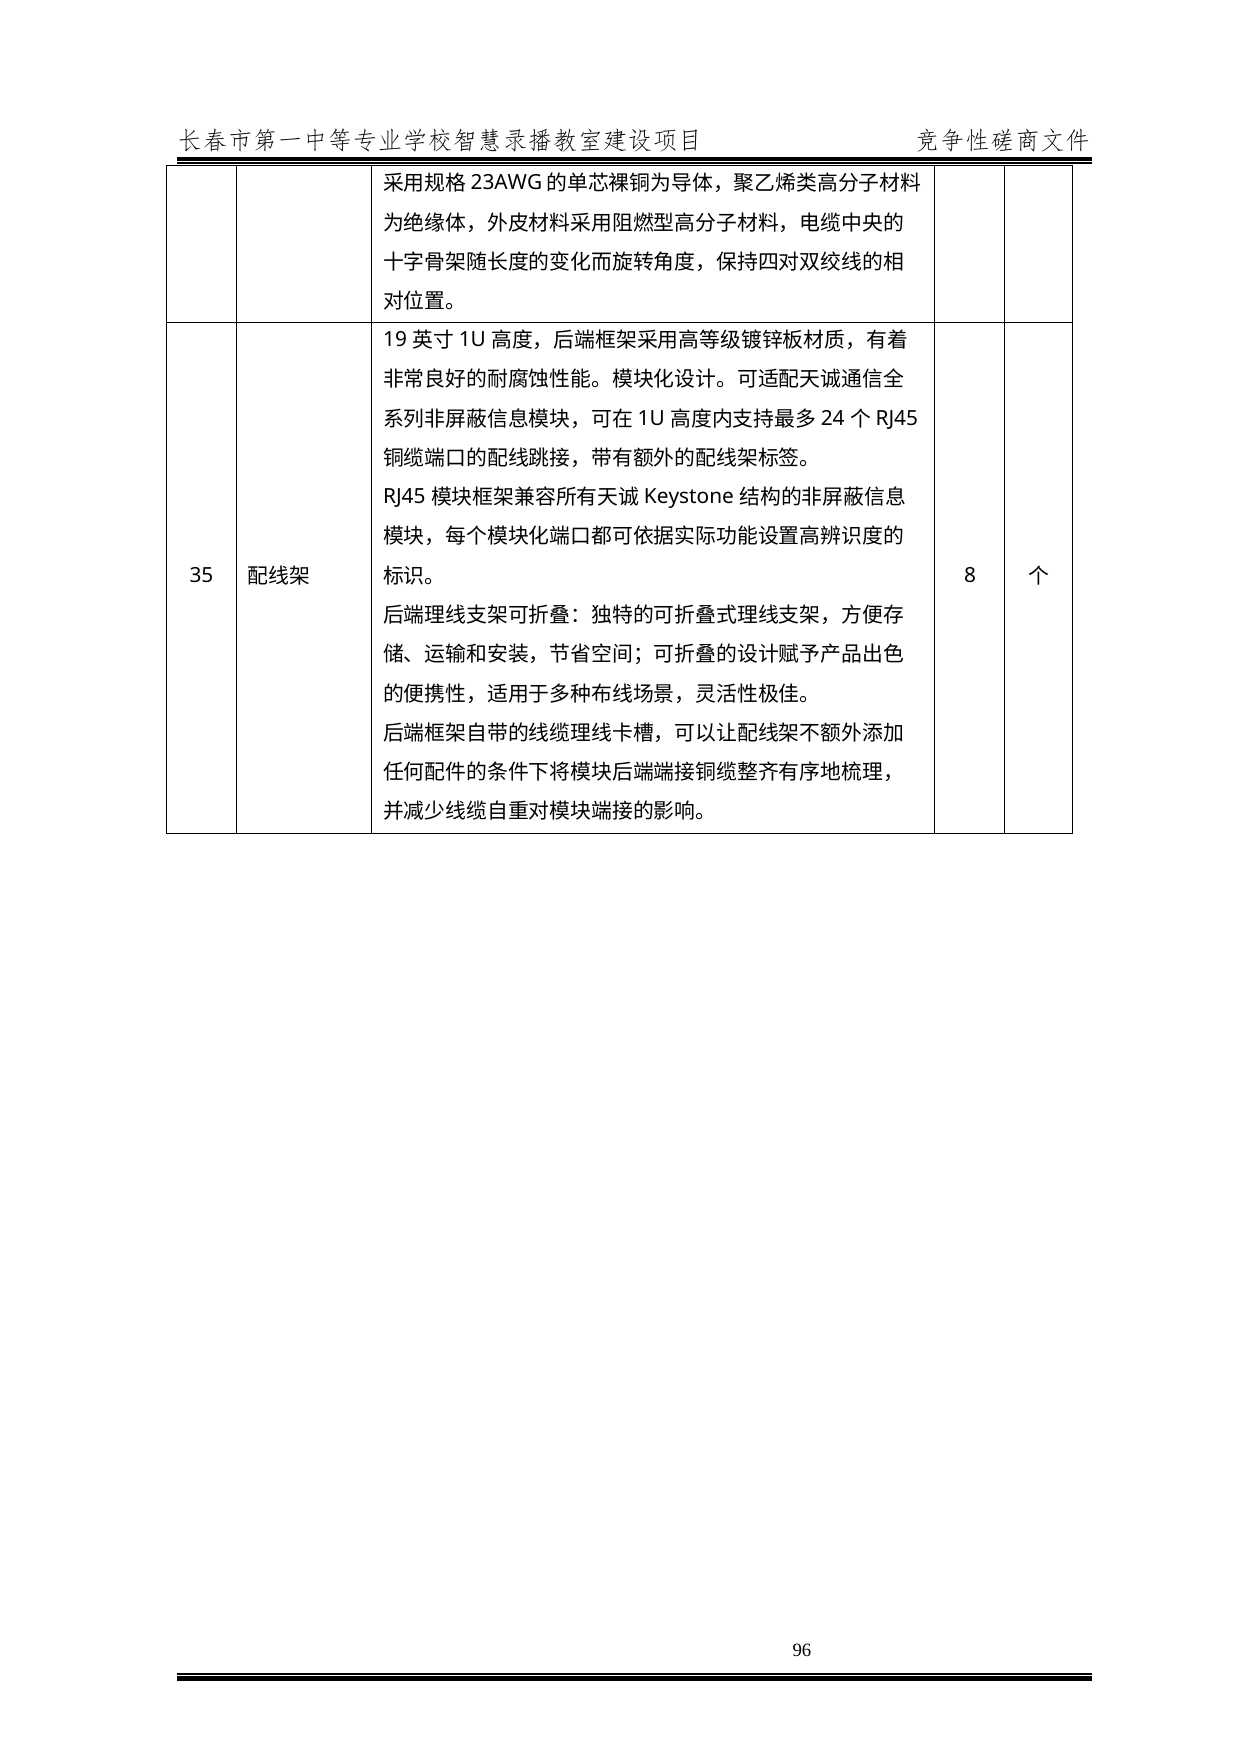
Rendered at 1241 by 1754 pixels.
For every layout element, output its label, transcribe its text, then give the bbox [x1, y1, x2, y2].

table_cell 34 [167, 166, 236, 322]
table_cell 8 [935, 323, 1004, 832]
table_cell 19 英寸 1U 高度，后端框架采用高等级镀锌板材质，有着非常良好的耐腐蚀性能。模块化设计。可适配天诚通信全系列非屏蔽信息模块，可在 1U 高度内支持最多 24 个 RJ45 铜缆端口的配线跳接，带有额外的配线架标签。 RJ45 模块框架兼容所有天诚 Keystone 结构的非屏蔽信息模块，每个模块化端口都可依据实际功能设置高辨识度的标识。 后端理线支架可折叠：独特的可折叠式理线支架，方便存储、运输和安装，节省空间；可折叠的设计赋予产品出色的便携性，适用于多种布线场景，灵活性极佳。 后端框架自带的线缆理线卡槽，可以让配线架不额外添加任何配件的条件下将模块后端端接铜缆整齐有序地梳理，并减少线缆自重对模块端接的影响。 [372, 323, 934, 832]
table_cell 箱 [1005, 166, 1072, 322]
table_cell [372, 166, 934, 322]
table_cell 配线架 [237, 323, 371, 832]
table_cell 35 [167, 323, 236, 832]
table_cell 个 [1005, 323, 1072, 832]
table_cell 50 [935, 166, 1004, 322]
table_cell 网线 [237, 166, 371, 322]
